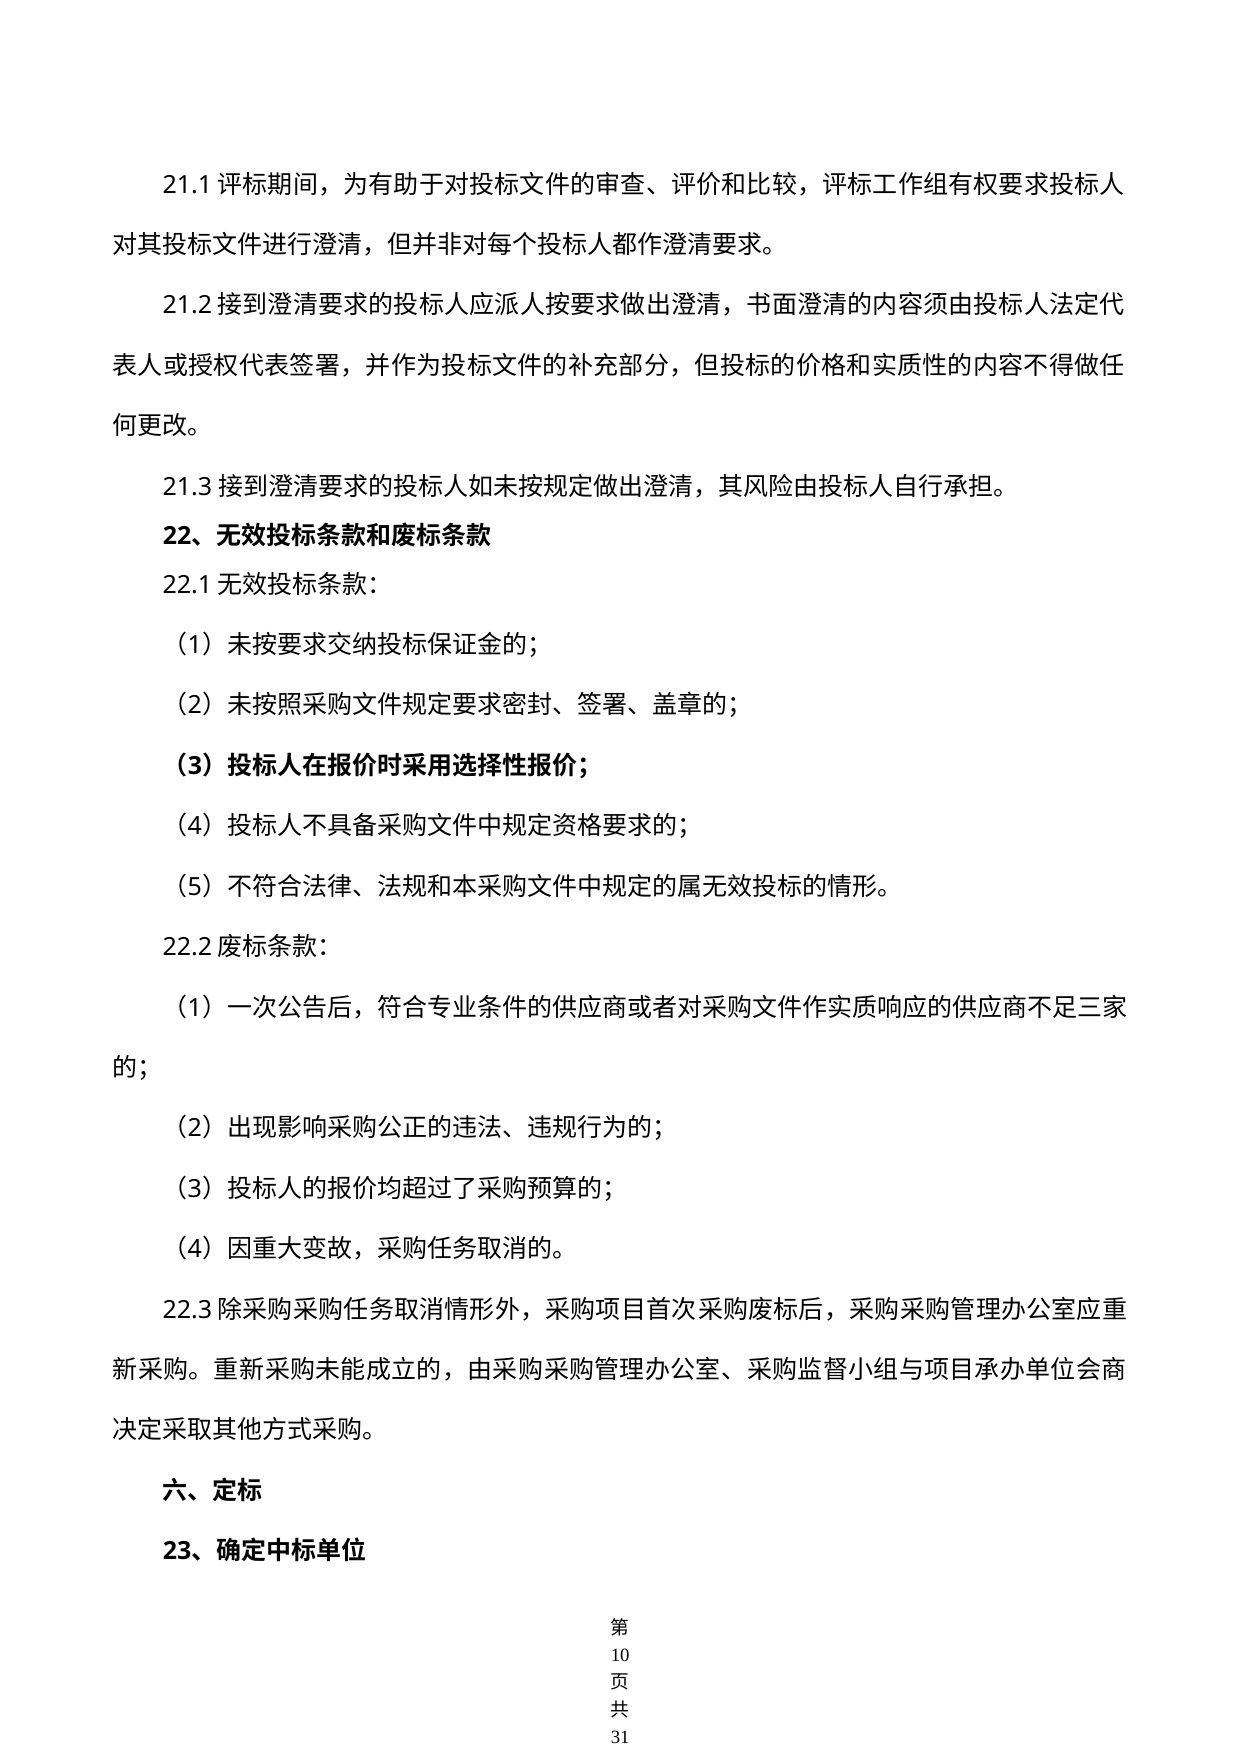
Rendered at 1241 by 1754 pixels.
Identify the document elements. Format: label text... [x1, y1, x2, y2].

text 21.1评标期间，为有助于对投标文件的审查、评价和比较，评标工作组有权要求投标人对其投标文件进行澄清，但并非对每个投标人都作澄清要求。 [112, 152, 1128, 273]
text （4）投标人不具备采购文件中规定资格要求的； [112, 794, 1128, 854]
text 22.2废标条款： [162, 914, 1128, 975]
text 22.3除采购采购任务取消情形外，采购项目首次采购废标后，采购采购管理办公室应重新采购。重新采购未能成立的，由采购采购管理办公室、采购监督小组与项目承办单位会商决定采取其他方式采购。 [112, 1277, 1128, 1458]
text 21.2接到澄清要求的投标人应派人按要求做出澄清，书面澄清的内容须由投标人法定代表人或授权代表签署，并作为投标文件的补充部分，但投标的价格和实质性的内容不得做任何更改。 [112, 273, 1128, 454]
text （1）未按要求交纳投标保证金的； [112, 612, 1128, 673]
text （1）一次公告后，符合专业条件的供应商或者对采购文件作实质响应的供应商不足三家的； [112, 975, 1128, 1096]
text 六、定标 [112, 1458, 1128, 1519]
text （2）出现影响采购公正的违法、违规行为的； [112, 1096, 1128, 1156]
text （3）投标人在报价时采用选择性报价； [112, 733, 1128, 794]
text （3）投标人的报价均超过了采购预算的； [112, 1156, 1128, 1217]
text 23、确定中标单位 [112, 1519, 1128, 1579]
text 22.1无效投标条款： [112, 552, 1128, 612]
text （4）因重大变故，采购任务取消的。 [112, 1217, 1128, 1277]
text （5）不符合法律、法规和本采购文件中规定的属无效投标的情形。 [112, 854, 1128, 914]
text （2）未按照采购文件规定要求密封、签署、盖章的； [112, 673, 1128, 733]
text 22、无效投标条款和废标条款 [112, 514, 1128, 552]
text 21.3 接到澄清要求的投标人如未按规定做出澄清，其风险由投标人自行承担。 [112, 454, 1128, 514]
